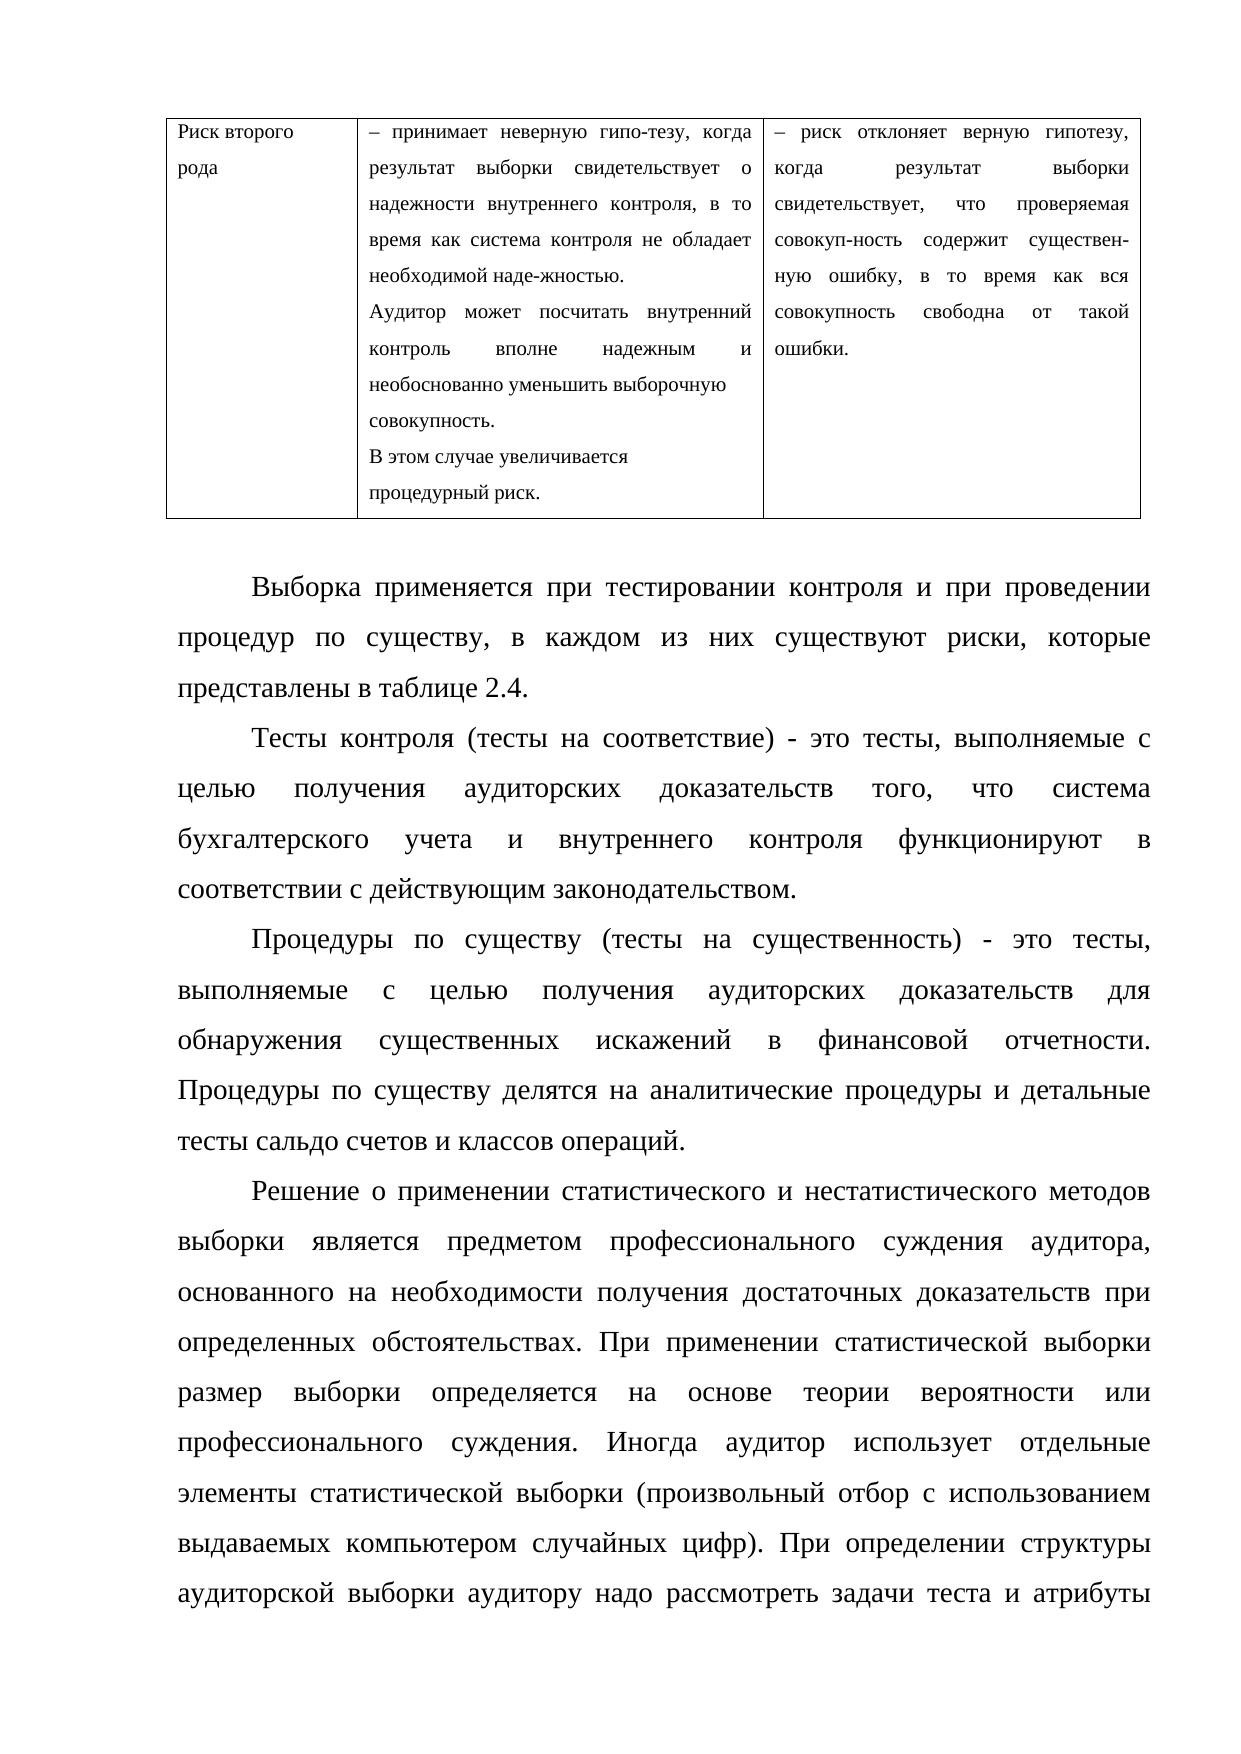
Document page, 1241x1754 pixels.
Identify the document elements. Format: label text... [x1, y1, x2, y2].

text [177, 1173, 1152, 1609]
table_cell – принимает неверную гипо-тезу, когда результат выборки свидетельствует о надежности внутреннего контроля, в то время как система контроля не обладает необходимой наде-жностью. Аудитор может посчитать внутренний контроль вполне надежным и необоснованно уменьшить выборочную совокупность. В этом случае увеличивается процедурный риск. [358, 119, 763, 518]
text Тесты контроля (тесты на соответствие) - это тесты, выполняемые с целью получения аудиторских доказательств того, что система бухгалтерского учета и внутреннего контроля функционируют в соответствии с действующим законодательством. [177, 720, 1152, 905]
text Процедуры по существу (тесты на существенность) - это тесты, выполняемые с целью получения аудиторских доказательств для обнаружения существенных искажений в финансовой отчетности. Процедуры по существу делятся на аналитические процедуры и детальные тесты сальдо счетов и классов операций. [177, 921, 1152, 1156]
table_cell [764, 119, 1140, 518]
table_cell Риск второго рода [167, 119, 357, 518]
text Выборка применяется при тестировании контроля и при проведении процедур по существу, в каждом из них существуют риски, которые представлены в таблице 2.4. [177, 569, 1152, 703]
